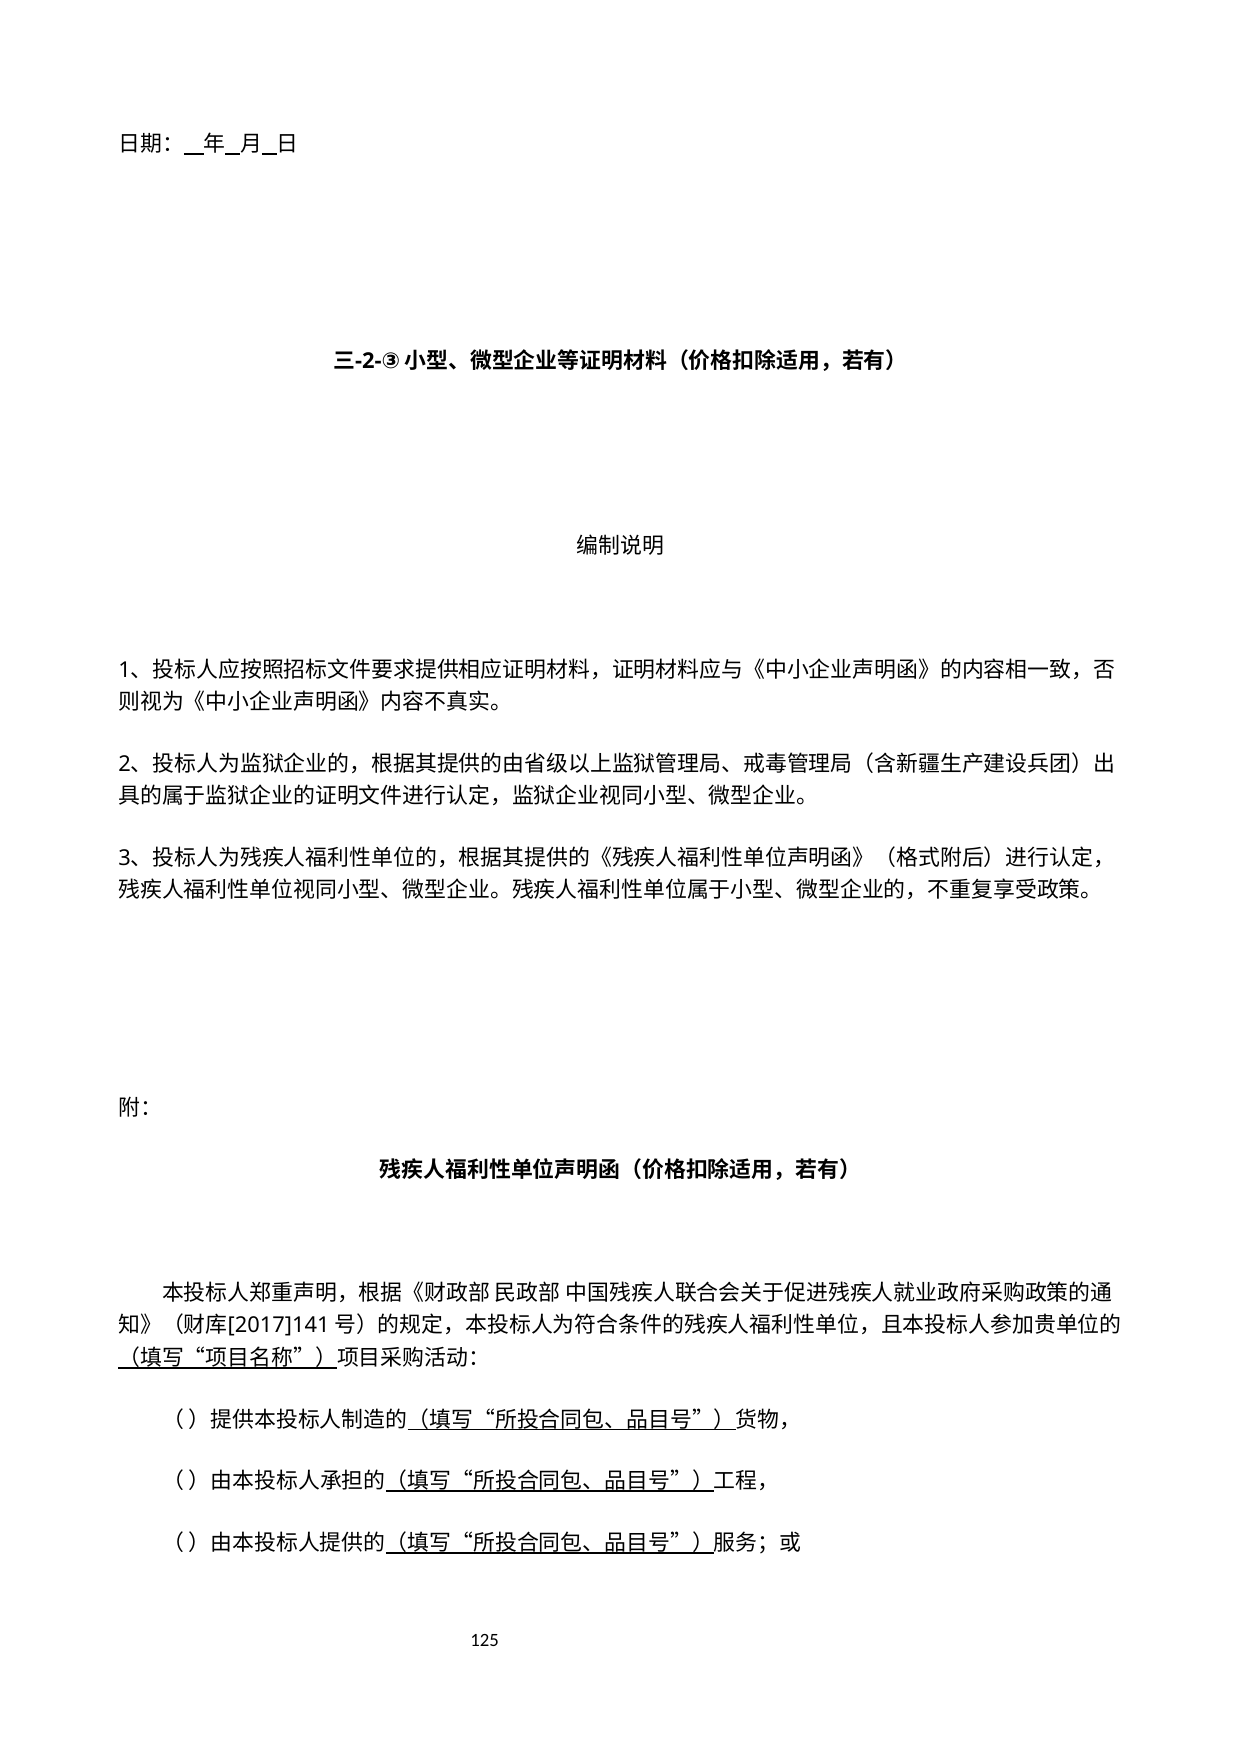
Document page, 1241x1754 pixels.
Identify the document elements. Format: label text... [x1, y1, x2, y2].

text 编制说明 [118, 528, 1122, 560]
text 残疾人福利性单位声明函（价格扣除适用，若有） [118, 1151, 1122, 1184]
text 本投标人郑重声明，根据《财政部 民政部 中国残疾人联合会关于促进残疾人就业政府采购政策的通知》（财库[2017]141号）的规定，本投标人为符合条件的残疾人福利性单位，且本投标人参加贵单位的（填写“项目名称”）项目采购活动： [118, 1274, 1122, 1372]
text （ ）由本投标人承担的（填写“所投合同包、品目号”）工程， [118, 1463, 1122, 1495]
text 附： [118, 1057, 1122, 1122]
text 1、投标人应按照招标文件要求提供相应证明材料，证明材料应与《中小企业声明函》的内容相一致，否则视为《中小企业声明函》内容不真实。 [118, 651, 1122, 716]
text 日期： 年 月 日 [118, 125, 1122, 158]
text 三-2-③小型、微型企业等证明材料（价格扣除适用，若有） [118, 310, 1122, 375]
text 3、投标人为残疾人福利性单位的，根据其提供的《残疾人福利性单位声明函》（格式附后）进行认定，残疾人福利性单位视同小型、微型企业。残疾人福利性单位属于小型、微型企业的，不重复享受政策。 [118, 839, 1122, 904]
text （ ）由本投标人提供的（填写“所投合同包、品目号”）服务；或 [118, 1524, 1122, 1557]
text 2、投标人为监狱企业的，根据其提供的由省级以上监狱管理局、戒毒管理局（含新疆生产建设兵团）出具的属于监狱企业的证明文件进行认定，监狱企业视同小型、微型企业。 [118, 745, 1122, 810]
text （ ）提供本投标人制造的（填写“所投合同包、品目号”）货物， [118, 1401, 1122, 1434]
